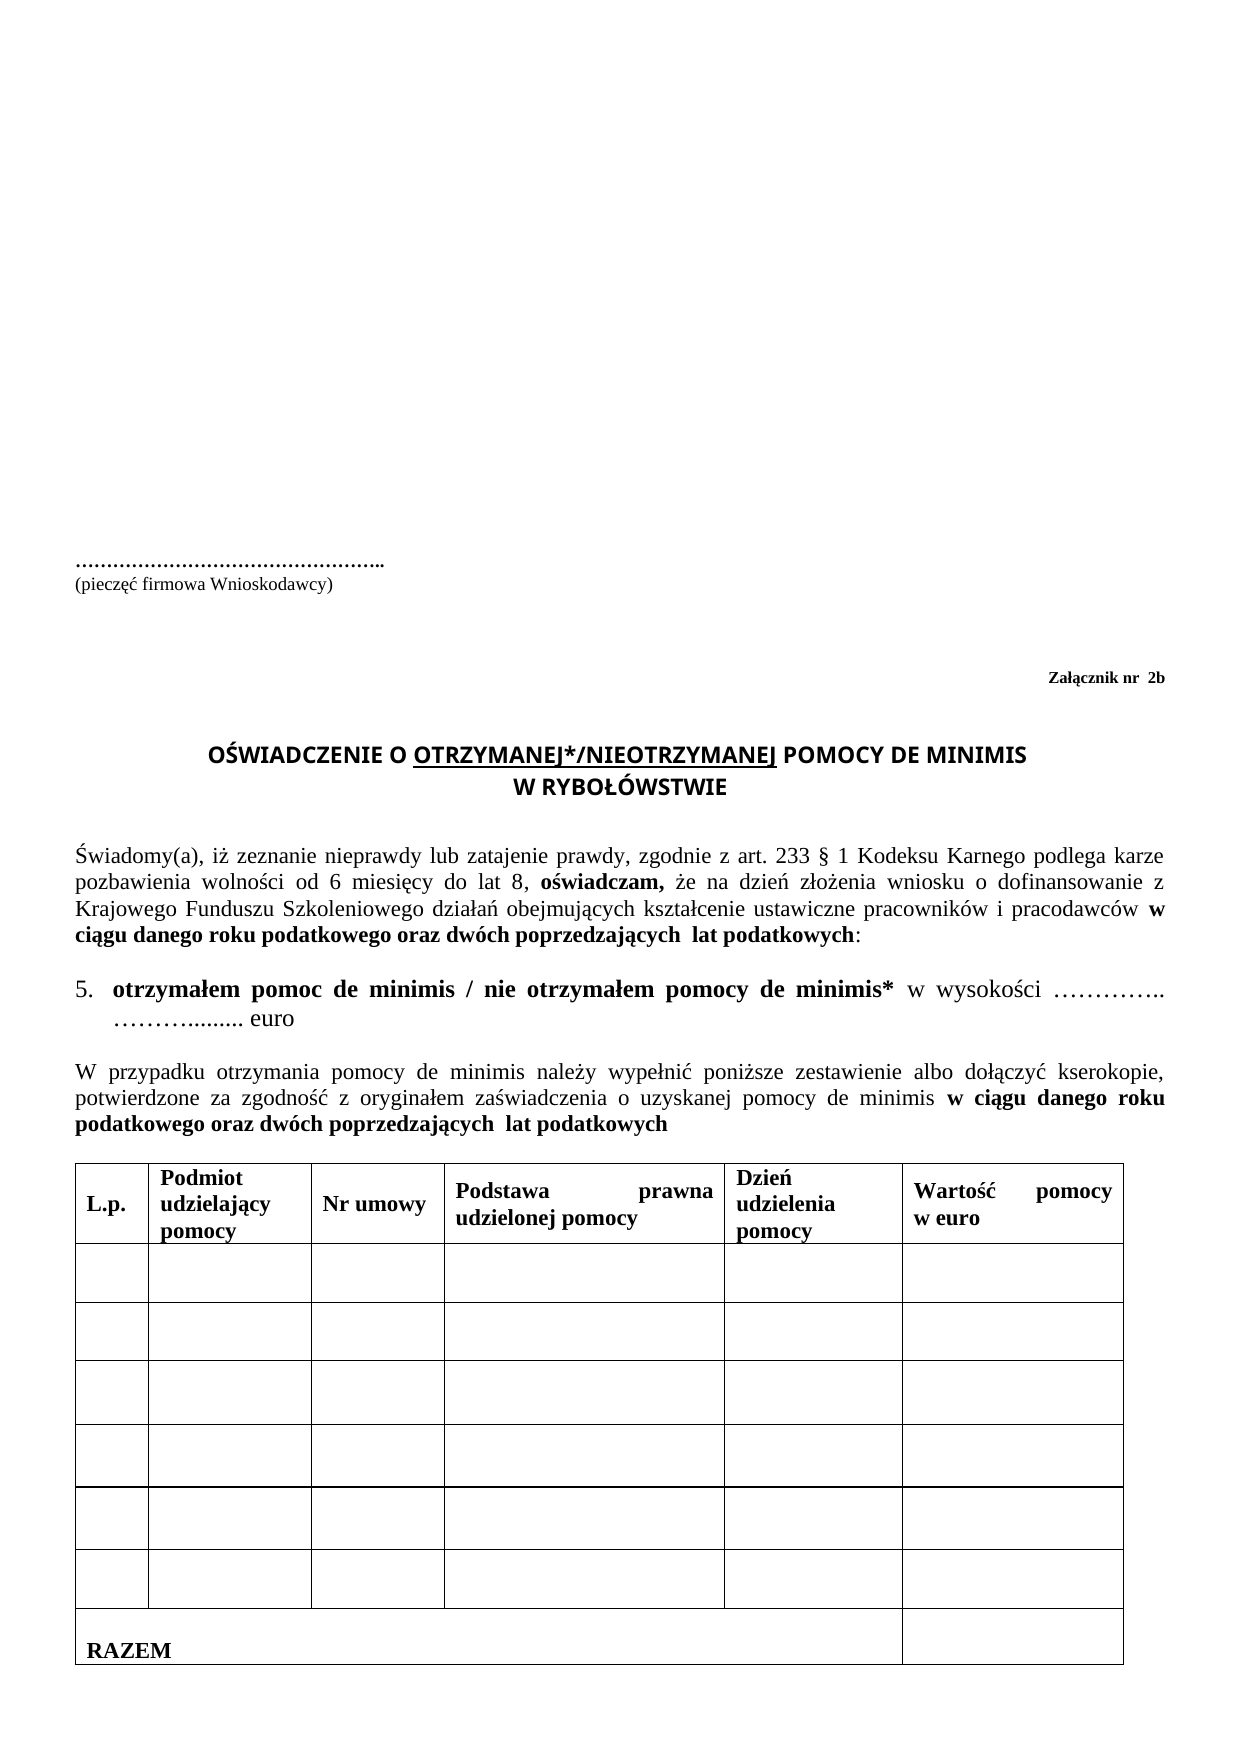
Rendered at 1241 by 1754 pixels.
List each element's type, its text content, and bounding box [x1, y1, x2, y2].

table_cell [445, 1361, 724, 1424]
table_cell [312, 1244, 444, 1302]
table_cell [312, 1361, 444, 1424]
table_cell [149, 1488, 311, 1549]
table_cell [76, 1361, 148, 1424]
table_cell [312, 1303, 444, 1360]
table_cell [725, 1303, 902, 1360]
table_cell [76, 1244, 148, 1302]
table_header Nr umowy [312, 1164, 444, 1243]
table_header Dzień udzielenia pomocy [725, 1164, 902, 1243]
text W przypadku otrzymania pomocy de minimis należy wypełnić poniższe zestawienie albo dołączyć kserokopie, potwierdzone za zgodność z oryginałem zaświadczenia o uzyskanej pomocy de minimis w ciągu danego roku podatkowego oraz dwóch poprzedzających lat podatkowych [75, 1058, 1165, 1137]
table_cell [312, 1488, 444, 1549]
table_header L.p. [76, 1164, 148, 1243]
table_cell [445, 1244, 724, 1302]
table_cell [149, 1550, 311, 1608]
table_cell [903, 1361, 1123, 1424]
table_cell [445, 1425, 724, 1486]
table_cell RAZEM [76, 1609, 902, 1664]
table_header Wartość pomocy w euro [903, 1164, 1123, 1243]
text (pieczęć firmowa Wnioskodawcy) [75, 572, 1165, 596]
table_cell [76, 1488, 148, 1549]
list otrzymałem pomoc de minimis / nie otrzymałem pomocy de minimis* w wysokości …………..………......... euro [75, 974, 1165, 1031]
table_cell [149, 1361, 311, 1424]
table_header Podmiot udzielający pomocy [149, 1164, 311, 1243]
table_cell [76, 1425, 148, 1486]
table_cell [445, 1488, 724, 1549]
table_cell [76, 1550, 148, 1608]
table_cell [445, 1550, 724, 1608]
table_cell [312, 1550, 444, 1608]
table_cell [903, 1488, 1123, 1549]
table_header Podstawa prawna udzielonej pomocy [445, 1164, 724, 1243]
table_cell [76, 1303, 148, 1360]
table_cell [903, 1425, 1123, 1486]
table_cell [903, 1244, 1123, 1302]
table_cell [725, 1550, 902, 1608]
table_cell [903, 1303, 1123, 1360]
table_cell [149, 1303, 311, 1360]
table_cell [445, 1303, 724, 1360]
text Świadomy(a), iż zeznanie nieprawdy lub zatajenie prawdy, zgodnie z art. 233 § 1 Kodeksu Karnego podlega karze pozbawienia wolności od 6 miesięcy do lat 8, oświadczam, że na dzień złożenia wniosku o dofinansowanie z Krajowego Funduszu Szkoleniowego działań obejmujących kształcenie ustawiczne pracowników i pracodawców w ciągu danego roku podatkowego oraz dwóch poprzedzających lat podatkowych: [75, 842, 1165, 947]
table_cell [149, 1425, 311, 1486]
table_cell [903, 1609, 1123, 1664]
text ………………………………………….. [75, 548, 1165, 572]
table_cell [725, 1244, 902, 1302]
table_cell [903, 1550, 1123, 1608]
table_cell [725, 1425, 902, 1486]
table_cell [725, 1361, 902, 1424]
text Załącznik nr 2b [75, 666, 1165, 687]
table_cell [149, 1244, 311, 1302]
text OŚWIADCZENIE O OTRZYMANEJ*/NIEOTRZYMANEJ POMOCY DE MINIMIS W RYBOŁÓWSTWIE [75, 739, 1165, 802]
table_cell [312, 1425, 444, 1486]
table_cell [725, 1488, 902, 1549]
